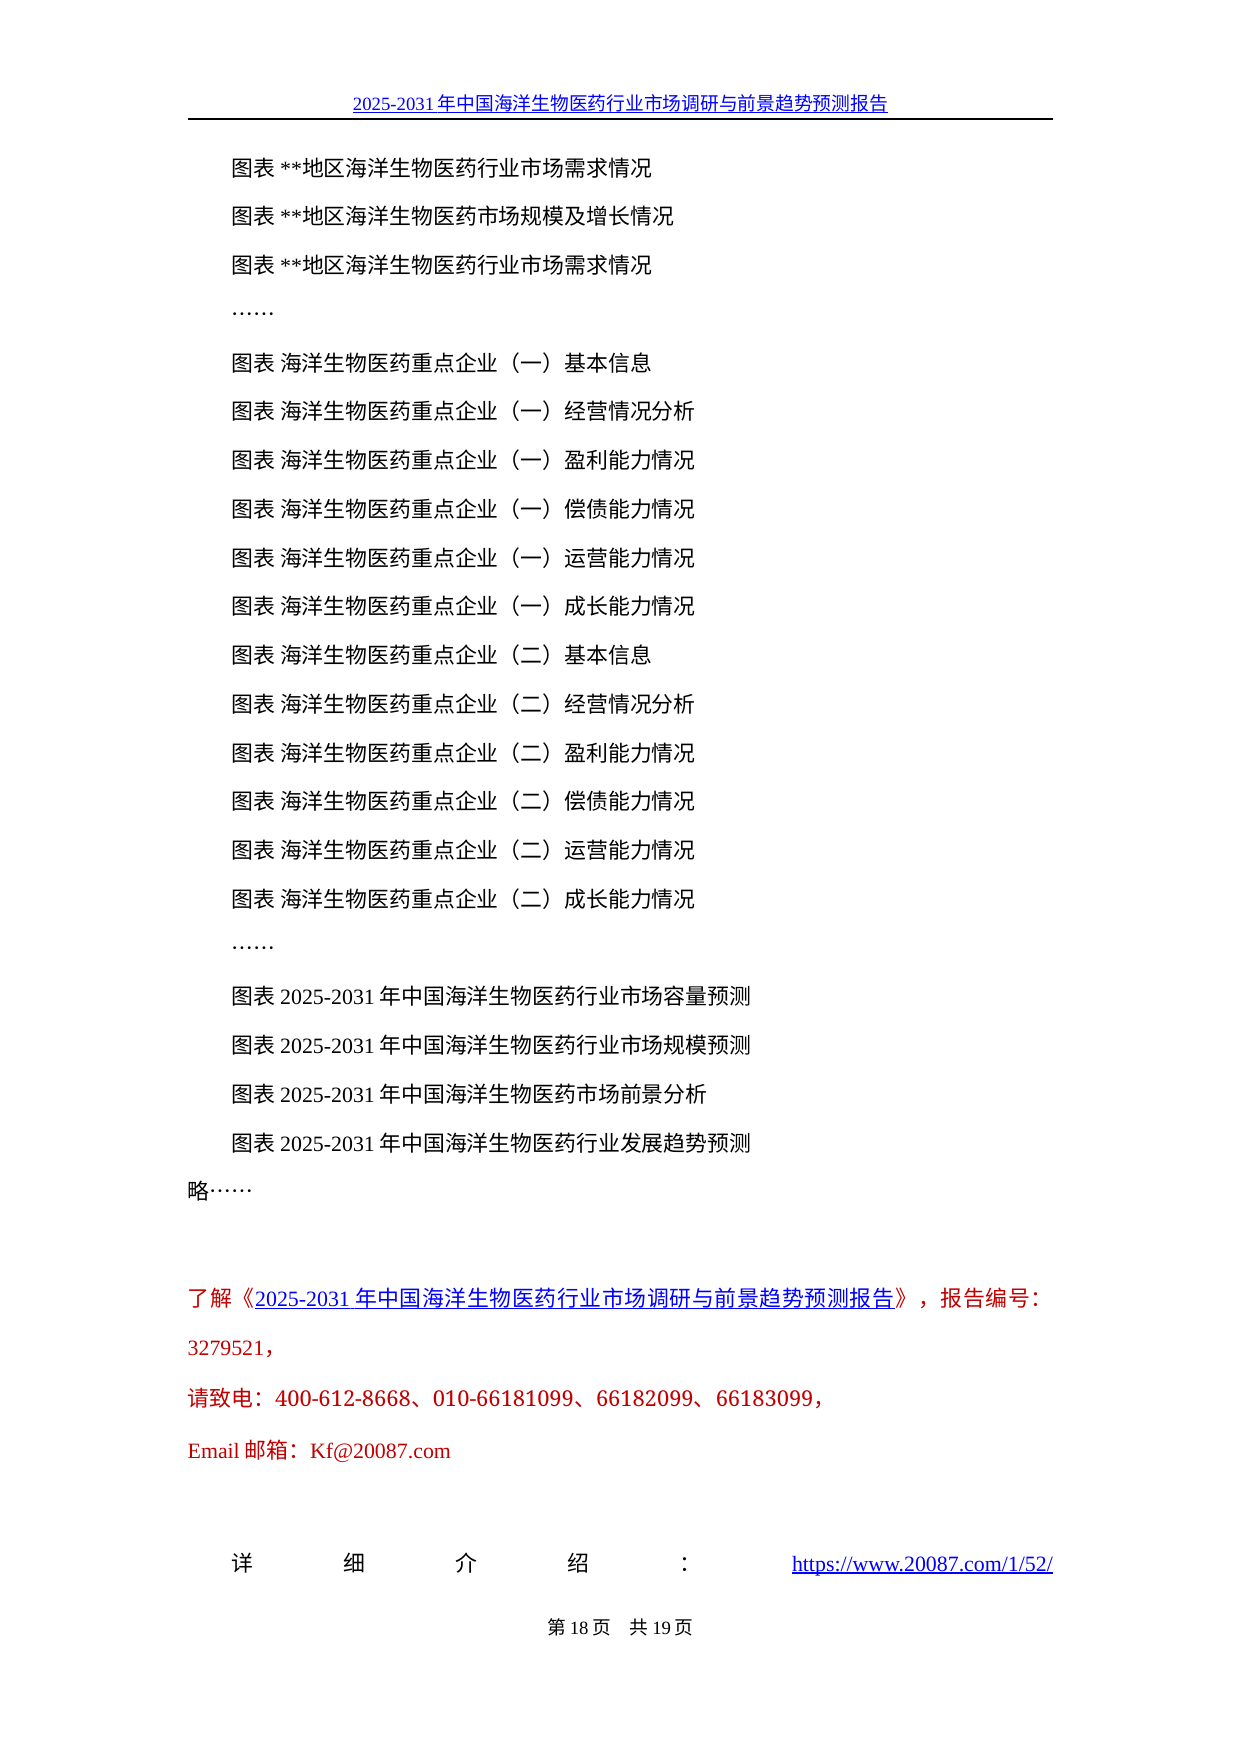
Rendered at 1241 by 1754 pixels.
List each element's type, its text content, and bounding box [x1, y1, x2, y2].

text 了解《2025-2031年中国海洋生物医药行业市场调研与前景趋势预测报告》，报告编号：3279521， [187, 1280, 1053, 1362]
text Email邮箱：Kf@20087.com [187, 1432, 1053, 1465]
text 请致电：400-612-8668、010-66181099、66182099、66183099， [187, 1381, 1053, 1413]
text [187, 150, 1053, 1206]
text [187, 1545, 1053, 1578]
